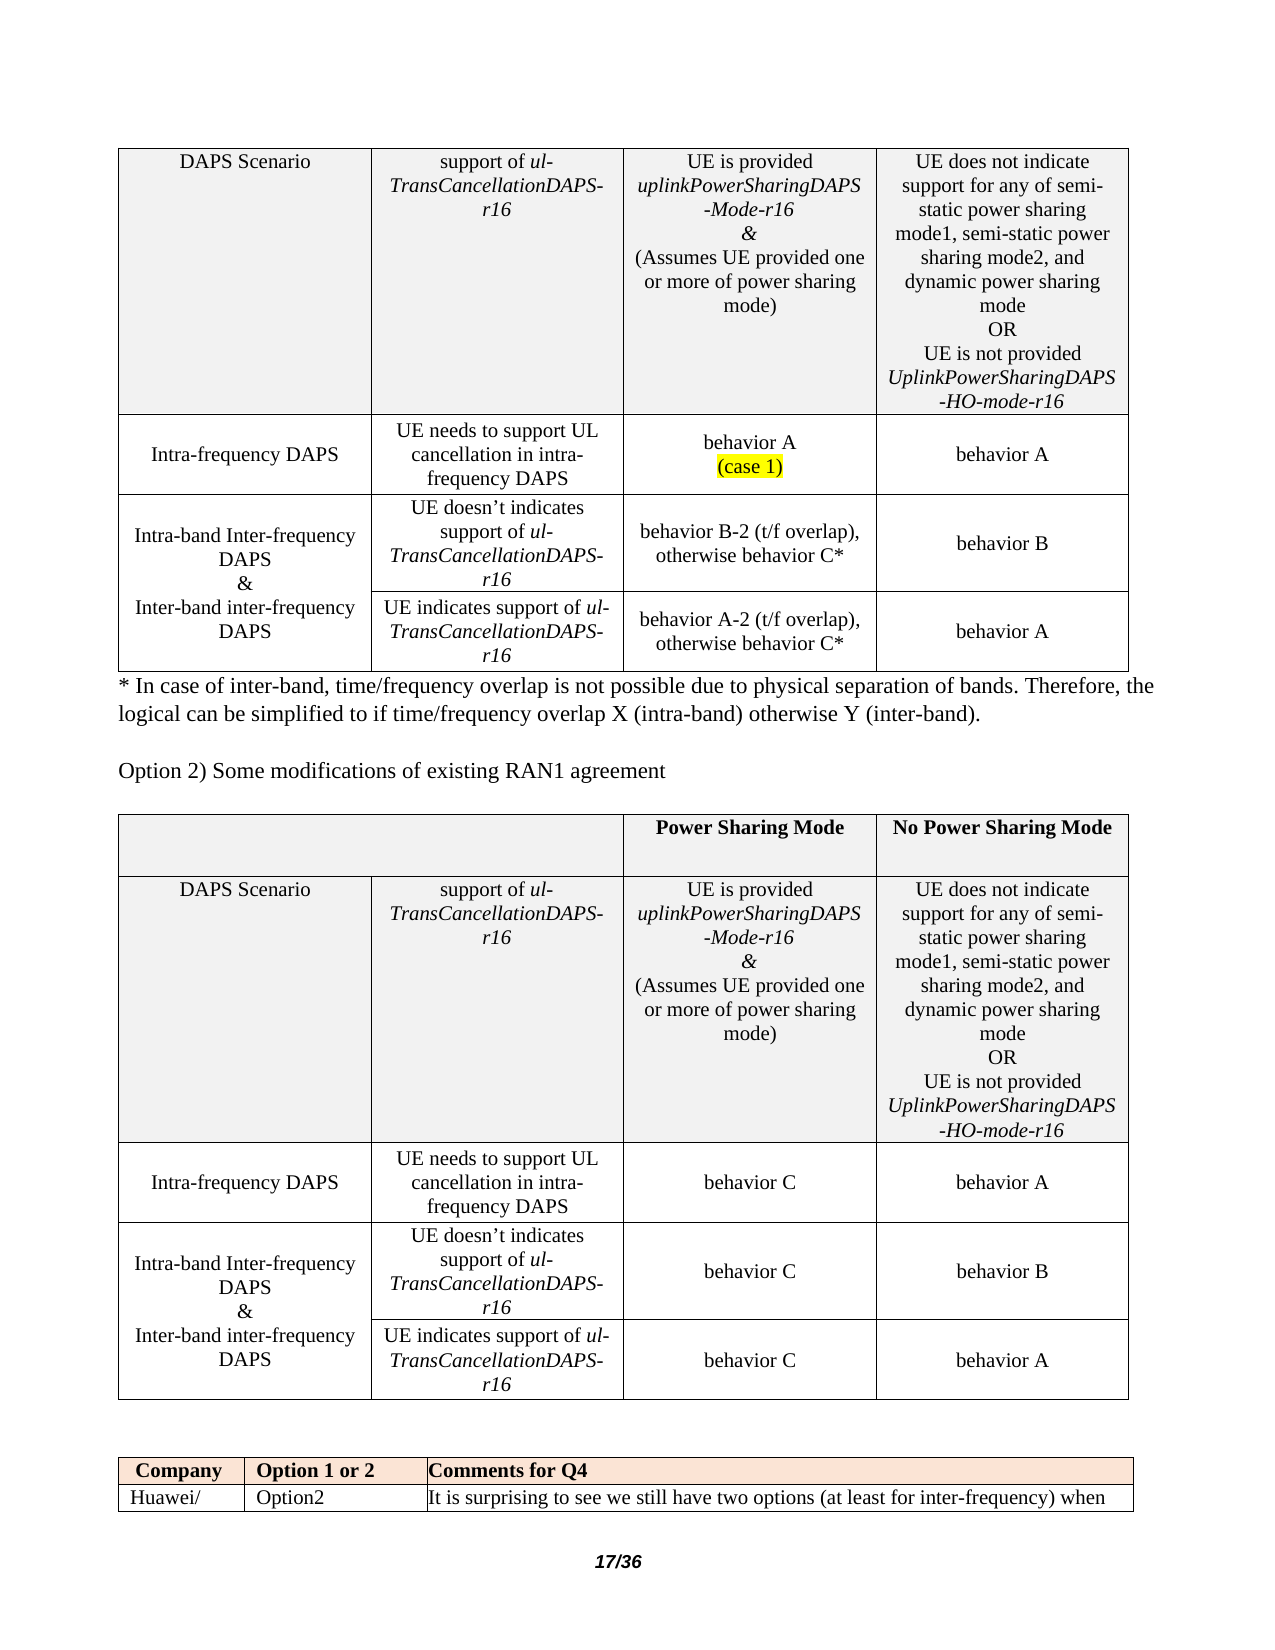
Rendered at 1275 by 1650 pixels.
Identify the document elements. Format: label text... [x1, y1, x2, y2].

table_cell UE doesn’t indicates support of ul-TransCancellationDAPS-r16 [372, 495, 623, 591]
table_cell UE indicates support of ul-TransCancellationDAPS-r16 [372, 1320, 623, 1399]
table_cell UE doesn’t indicates support of ul-TransCancellationDAPS-r16 [372, 1223, 623, 1319]
table_cell behavior B-2 (t/f overlap), otherwise behavior C* [624, 495, 876, 591]
table_cell UE does not indicate support for any of semi-static power sharing mode1, semi-static power sharing mode2, and dynamic power sharing mode OR UE is not provided UplinkPowerSharingDAPS-HO-mode-r16 [877, 149, 1128, 413]
text Option 2) Some modifications of existing RAN1 agreement [118, 757, 1157, 784]
table_cell Intra-frequency DAPS [119, 1143, 371, 1222]
table_cell behavior A [877, 1143, 1128, 1222]
table_header Power Sharing Mode [624, 815, 876, 876]
table_cell Intra-frequency DAPS [119, 415, 371, 493]
table_header Company [119, 1458, 244, 1484]
table_cell DAPS Scenario [119, 149, 371, 413]
table_header [119, 815, 623, 876]
table_cell Intra-band Inter-frequency DAPS & Inter-band inter-frequency DAPS [119, 495, 371, 671]
table_cell behavior A [877, 592, 1128, 671]
table_cell behavior A [877, 1320, 1128, 1399]
table_cell UE is provided uplinkPowerSharingDAPS-Mode-r16 & (Assumes UE provided one or more of power sharing mode) [624, 877, 876, 1142]
table_cell DAPS Scenario [119, 877, 371, 1142]
table_cell support of ul-TransCancellationDAPS-r16 [372, 877, 623, 1142]
table_cell Option2 [245, 1485, 427, 1511]
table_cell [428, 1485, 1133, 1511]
table_cell behavior A-2 (t/f overlap), otherwise behavior C* [624, 592, 876, 671]
table_cell UE needs to support UL cancellation in intra-frequency DAPS [372, 1143, 623, 1222]
table_header No Power Sharing Mode [877, 815, 1128, 876]
table_cell behavior B [877, 495, 1128, 591]
table_cell behavior C [624, 1143, 876, 1222]
table_cell behavior A [877, 415, 1128, 493]
table_cell UE needs to support UL cancellation in intra-frequency DAPS [372, 415, 623, 493]
table_cell behavior B [877, 1223, 1128, 1319]
table_cell behavior C [624, 1320, 876, 1399]
table_cell Huawei/HiSilicon [119, 1485, 244, 1511]
table_cell UE is provided uplinkPowerSharingDAPS-Mode-r16 & (Assumes UE provided one or more of power sharing mode) [624, 149, 876, 413]
table_cell behavior A (case 1) [624, 415, 876, 493]
text * In case of inter-band, time/frequency overlap is not possible due to physical separation of bands. Therefore, the logical can be simplified to if time/frequency overlap X (intra-band) otherwise Y (inter-band). [118, 672, 1157, 727]
table_cell UE indicates support of ul-TransCancellationDAPS-r16 [372, 592, 623, 671]
table_cell behavior C [624, 1223, 876, 1319]
table_cell Intra-band Inter-frequency DAPS & Inter-band inter-frequency DAPS [119, 1223, 371, 1399]
table_header Comments for Q4 [428, 1458, 1133, 1484]
table_cell UE does not indicate support for any of semi-static power sharing mode1, semi-static power sharing mode2, and dynamic power sharing mode OR UE is not provided UplinkPowerSharingDAPS-HO-mode-r16 [877, 877, 1128, 1142]
table_cell support of ul-TransCancellationDAPS-r16 [372, 149, 623, 413]
table_header Option 1 or 2 [245, 1458, 427, 1484]
